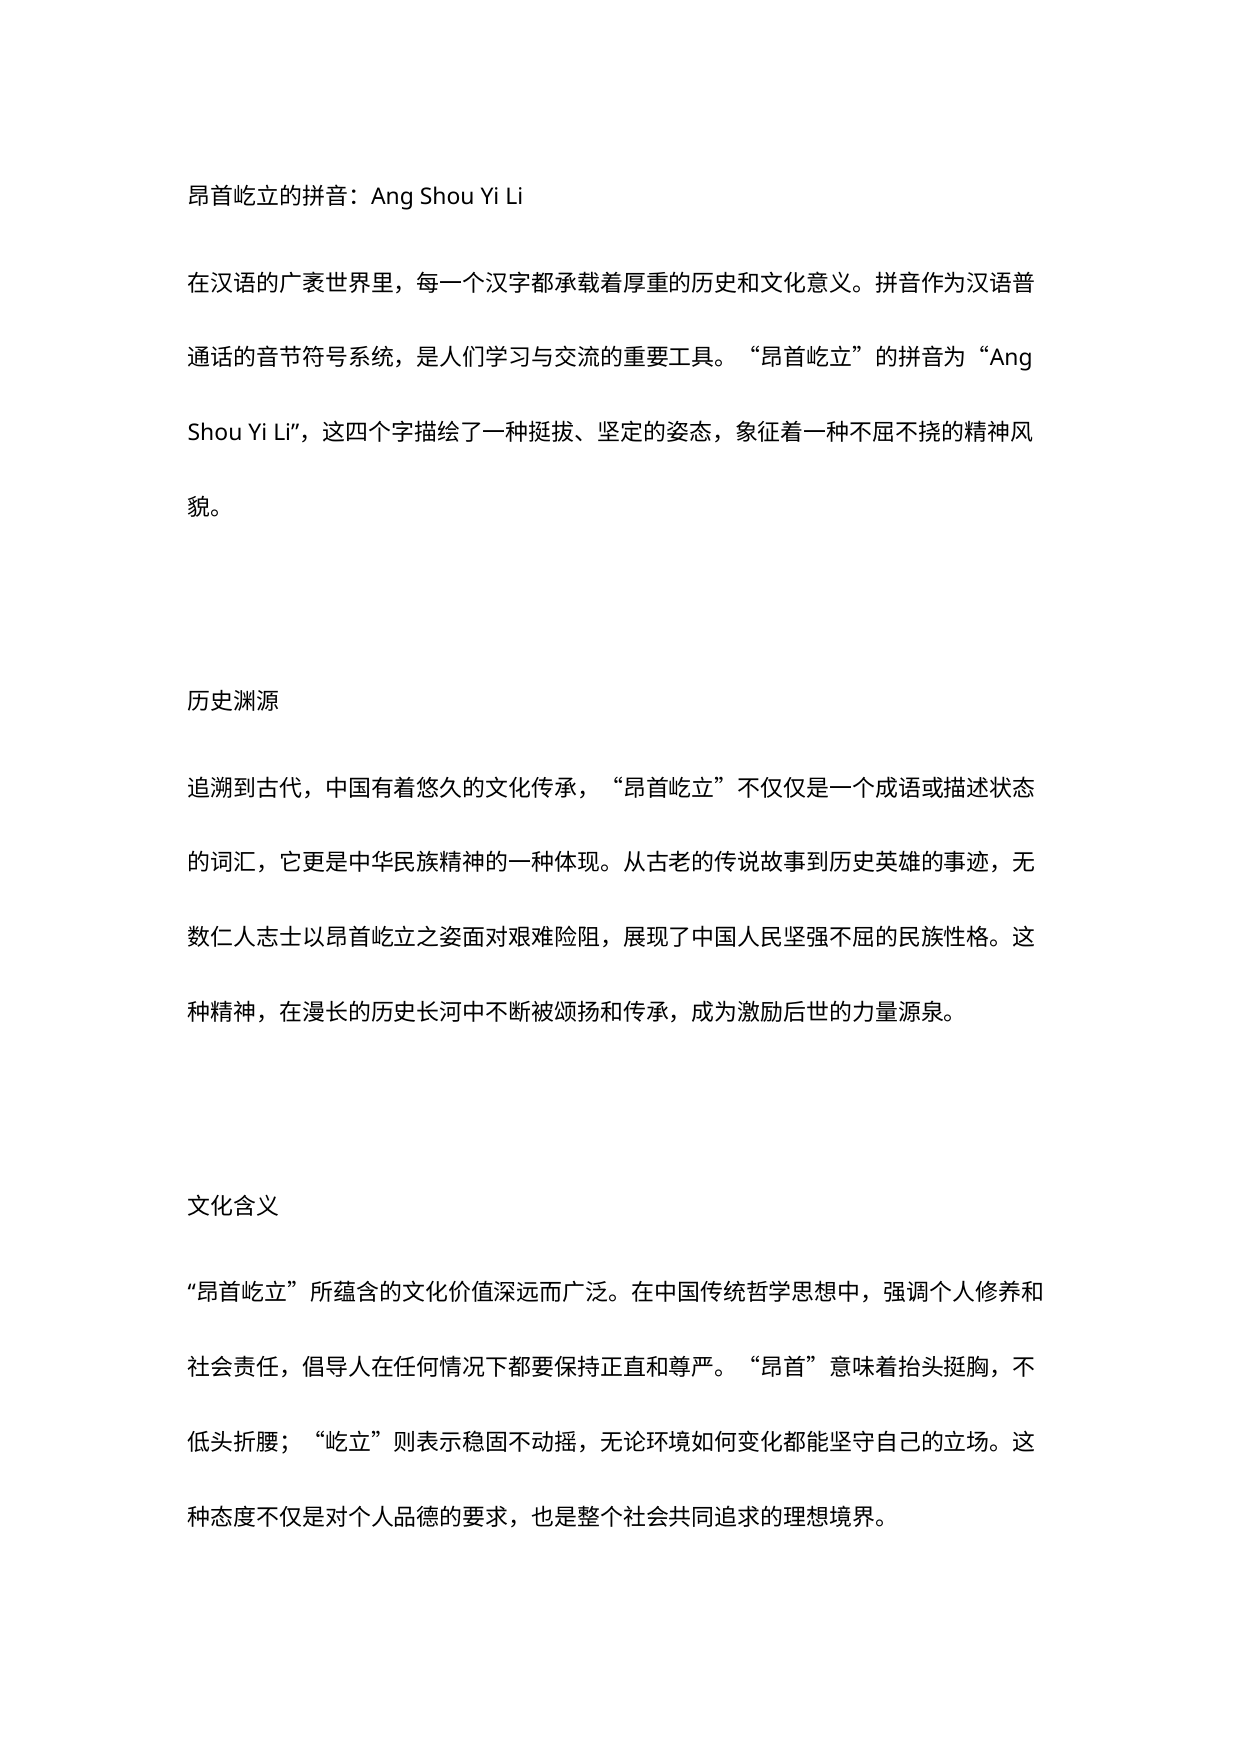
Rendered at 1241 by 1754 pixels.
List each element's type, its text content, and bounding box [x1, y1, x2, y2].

text 追溯到古代，中国有着悠久的文化传承，“昂首屹立”不仅仅是一个成语或描述状态的词汇，它更是中华民族精神的一种体现。从古老的传说故事到历史英雄的事迹，无数仁人志士以昂首屹立之姿面对艰难险阻，展现了中国人民坚强不屈的民族性格。这种精神，在漫长的历史长河中不断被颂扬和传承，成为激励后世的力量源泉。 [187, 753, 1053, 1043]
text 在汉语的广袤世界里，每一个汉字都承载着厚重的历史和文化意义。拼音作为汉语普通话的音节符号系统，是人们学习与交流的重要工具。“昂首屹立”的拼音为“Ang Shou Yi Li”，这四个字描绘了一种挺拔、坚定的姿态，象征着一种不屈不挠的精神风貌。 [187, 249, 1053, 538]
text 历史渊源 [187, 667, 1053, 732]
text 文化含义 [187, 1172, 1053, 1237]
text 昂首屹立的拼音：Ang Shou Yi Li [187, 162, 1053, 227]
text “昂首屹立”所蕴含的文化价值深远而广泛。在中国传统哲学思想中，强调个人修养和社会责任，倡导人在任何情况下都要保持正直和尊严。“昂首”意味着抬头挺胸，不低头折腰；“屹立”则表示稳固不动摇，无论环境如何变化都能坚守自己的立场。这种态度不仅是对个人品德的要求，也是整个社会共同追求的理想境界。 [187, 1258, 1053, 1547]
